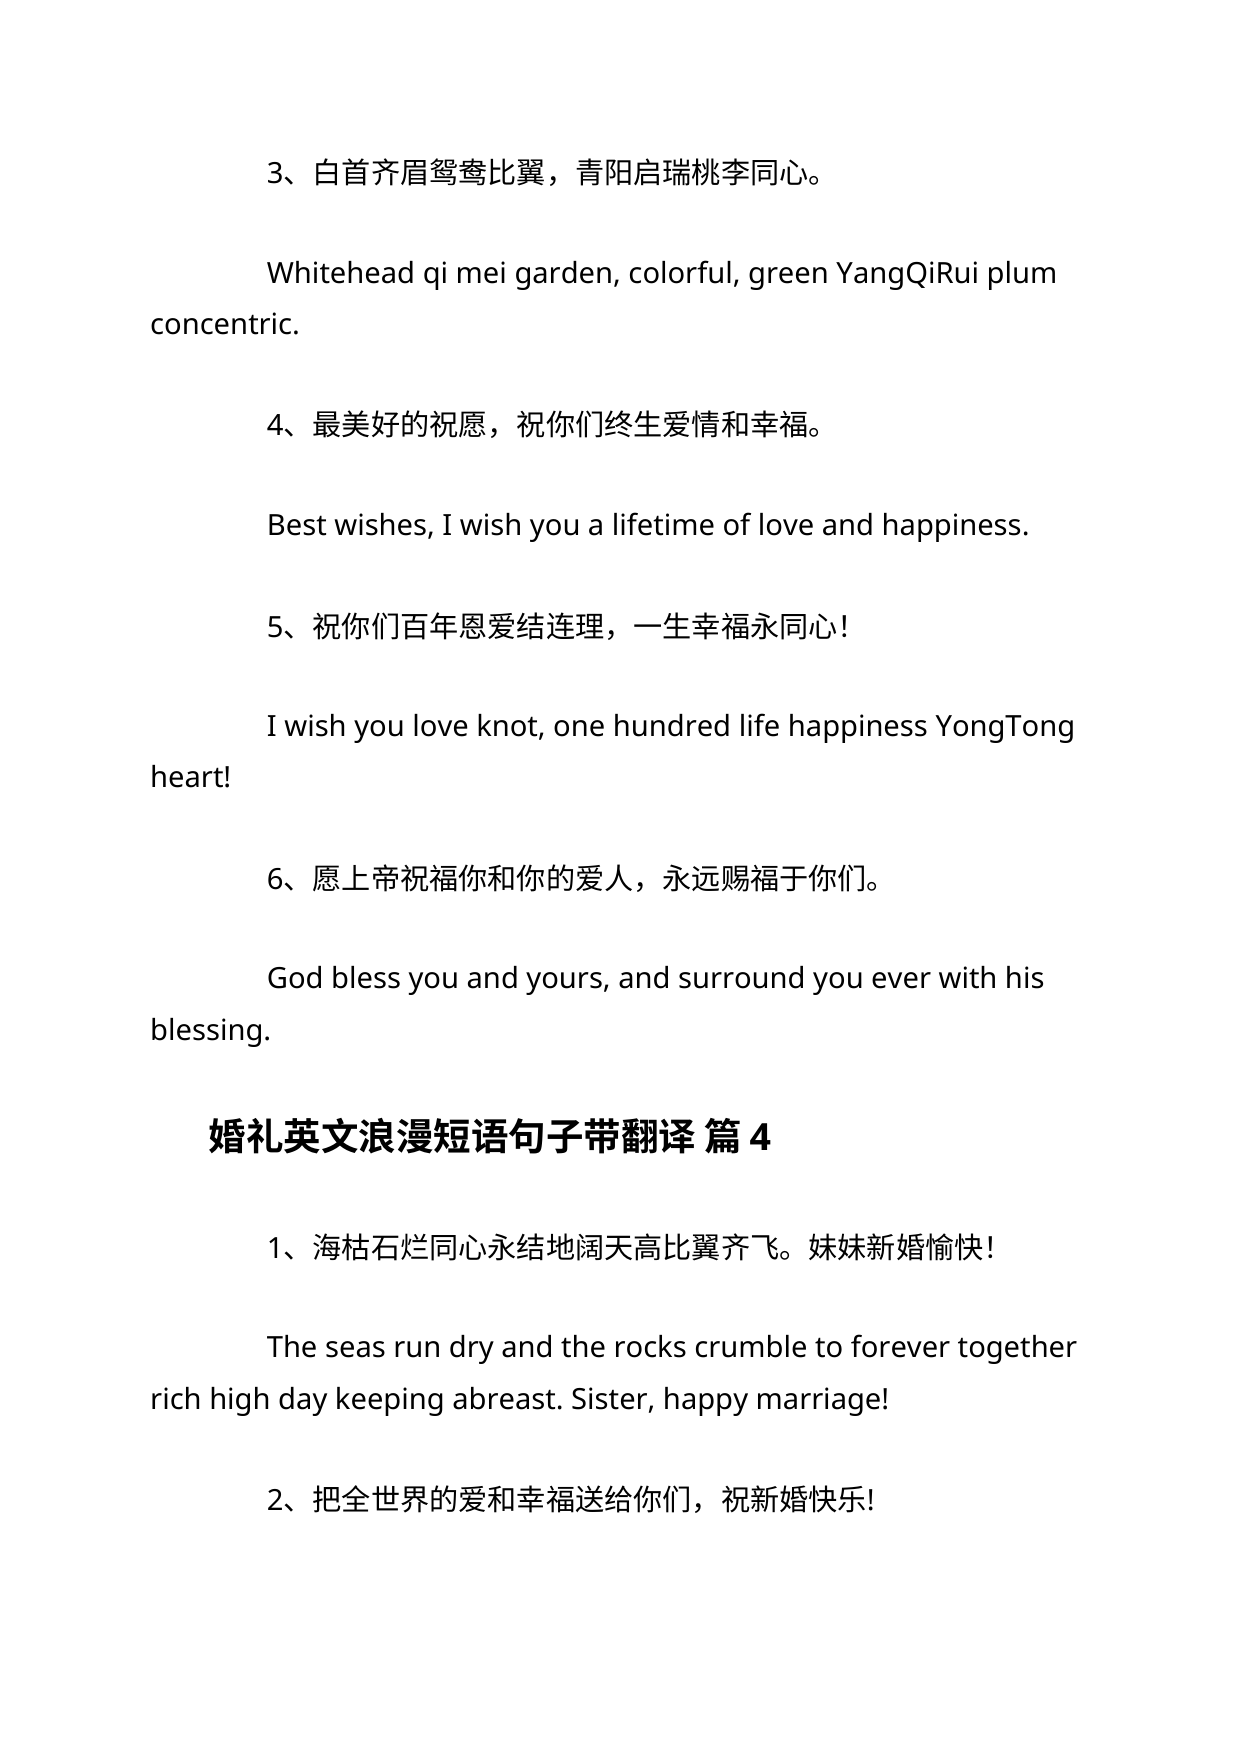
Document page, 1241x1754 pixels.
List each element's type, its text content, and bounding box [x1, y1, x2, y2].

text 4、最美好的祝愿，祝你们终生爱情和幸福。 [150, 402, 1090, 444]
text 2、把全世界的爱和幸福送给你们，祝新婚快乐! [150, 1477, 1090, 1519]
text The seas run dry and the rocks crumble to forever together rich high day keeping abreast. Sister, happy marriage! [150, 1327, 1090, 1418]
text I wish you love knot, one hundred life happiness YongTong heart! [150, 705, 1090, 796]
text 3、白首齐眉鸳鸯比翼，青阳启瑞桃李同心。 [150, 150, 1090, 192]
text 婚礼英文浪漫短语句子带翻译 篇4 [150, 1107, 1090, 1162]
text Whitehead qi mei garden, colorful, green YangQiRui plum concentric. [150, 252, 1090, 343]
text Best wishes, I wish you a lifetime of love and happiness. [150, 504, 1090, 544]
text 5、祝你们百年恩爱结连理，一生幸福永同心！ [150, 603, 1090, 646]
text 6、愿上帝祝福你和你的爱人，永远赐福于你们。 [150, 855, 1090, 898]
text God bless you and yours, and surround you ever with his blessing. [150, 957, 1090, 1048]
text 1、海枯石烂同心永结地阔天高比翼齐飞。妹妹新婚愉快！ [150, 1225, 1090, 1267]
